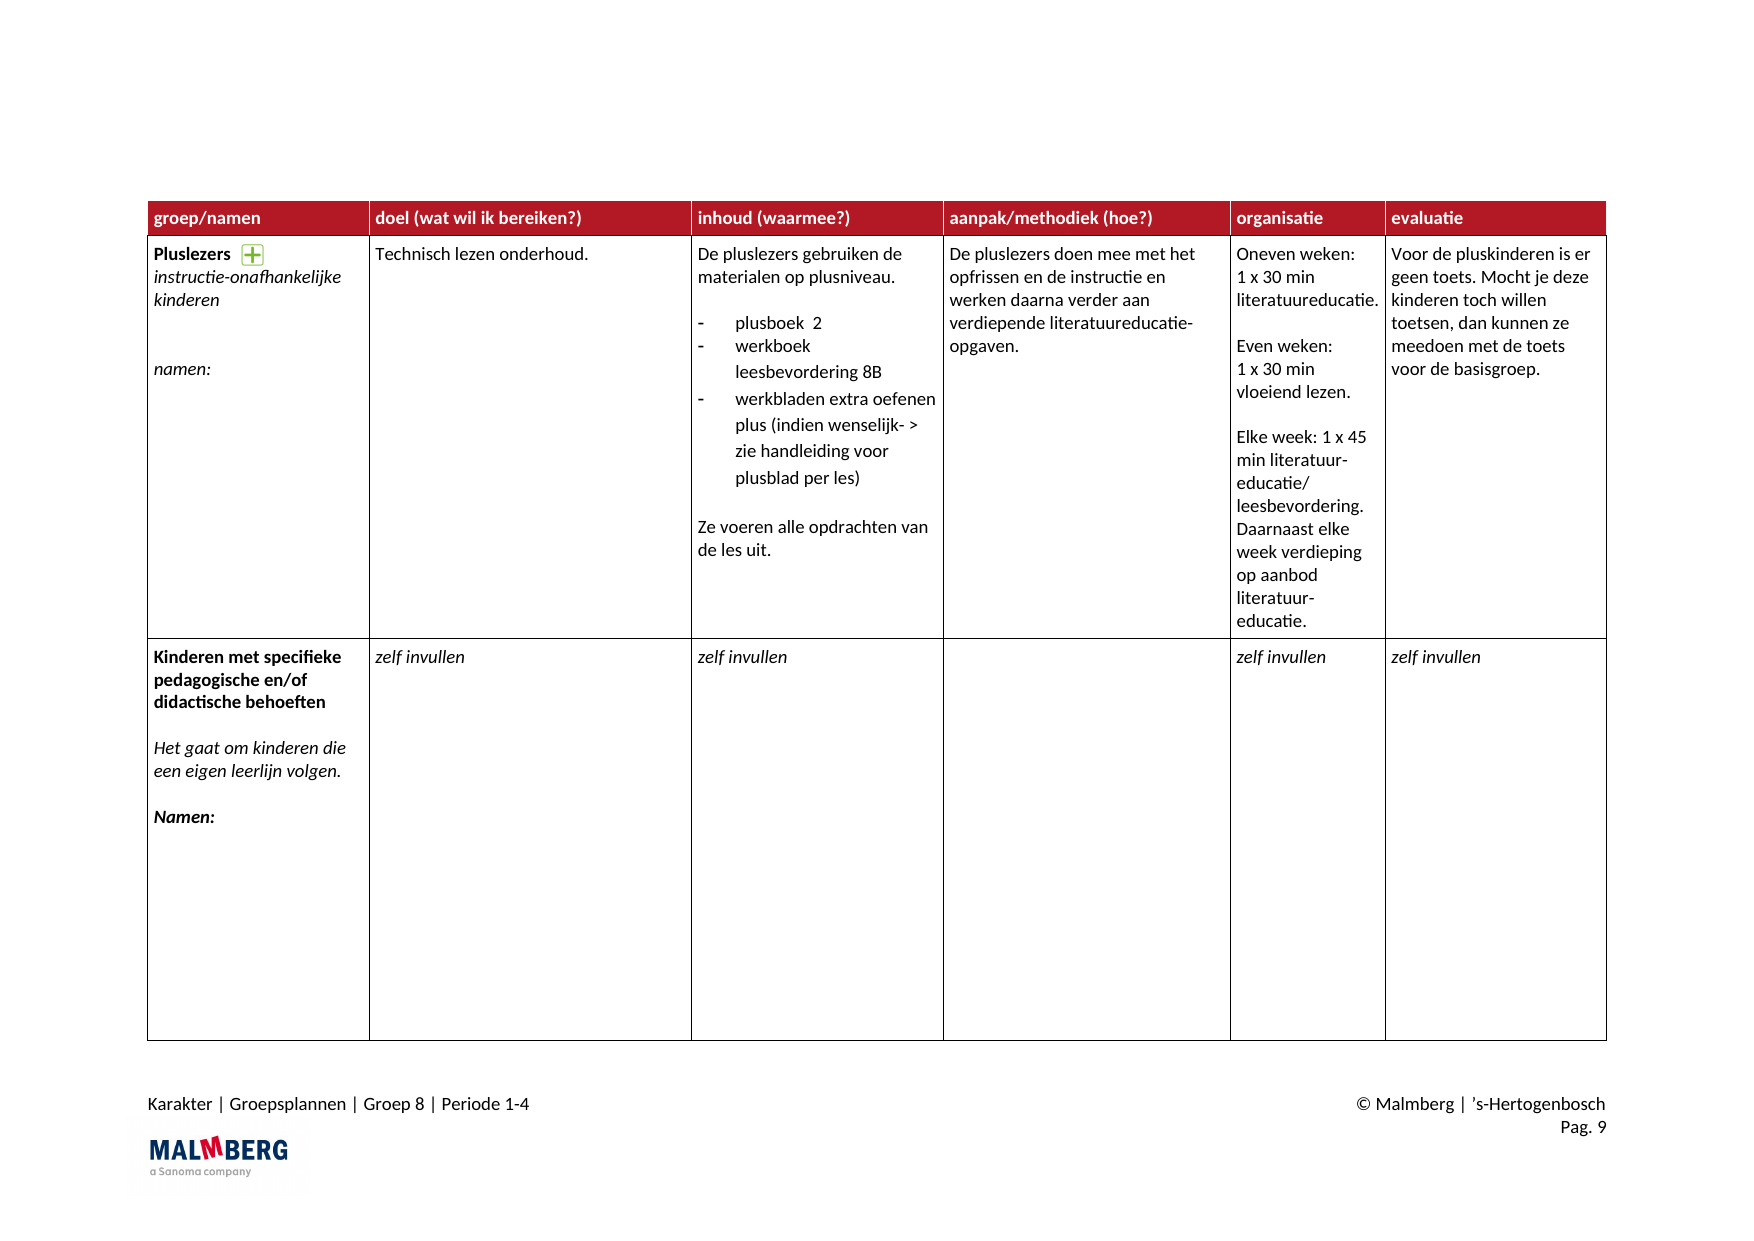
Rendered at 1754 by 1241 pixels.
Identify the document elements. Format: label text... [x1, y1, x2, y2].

table_cell Technisch lezen onderhoud. [370, 236, 691, 638]
table_cell Voor de pluskinderen is er geen toets. Mocht je deze kinderen toch willen toetsen, dan kunnen ze meedoen met de toets voor de basisgroep. [1386, 236, 1606, 638]
picture [240, 243, 264, 267]
table_header inhoud (waarmee?) [692, 201, 943, 235]
picture [126, 1116, 311, 1196]
table_cell Kinderen met specifieke pedagogische en/of didactische behoeften Het gaat om kinderen die een eigen leerlijn volgen. Namen: [148, 639, 369, 1040]
table_cell [944, 639, 1230, 1040]
table_header groep/namen [148, 201, 369, 235]
table_header aanpak/methodiek (hoe?) [944, 201, 1230, 235]
table_cell De pluslezers doen mee met het opfrissen en de instructie en werken daarna verder aan verdiepende literatuureducatie-opgaven. [944, 236, 1230, 638]
table_cell De pluslezers gebruiken de materialen op plusniveau. plusboek 2 werkboek leesbevordering 8B werkbladen extra oefenen plus (indien wenselijk- > zie handleiding voor plusblad per les) Ze voeren alle opdrachten van de les uit. [692, 236, 943, 638]
table_cell zelf invullen [370, 639, 691, 1040]
table_cell zelf invullen [1231, 639, 1385, 1040]
table_cell zelf invullen [692, 639, 943, 1040]
table_cell zelf invullen [1386, 639, 1606, 1040]
table_header organisatie [1231, 201, 1385, 235]
table_header doel (wat wil ik bereiken?) [370, 201, 691, 235]
table_header evaluatie [1386, 201, 1606, 235]
table_cell Pluslezers instructie-onafhankelijke kinderen namen: [148, 236, 369, 638]
table_cell Oneven weken: 1 x 30 min literatuureducatie. Even weken: 1 x 30 min vloeiend lezen. Elke week: 1 x 45 min literatuur-educatie/ leesbevordering. Daarnaast elke week verdieping op aanbod literatuur-educatie. [1231, 236, 1385, 638]
